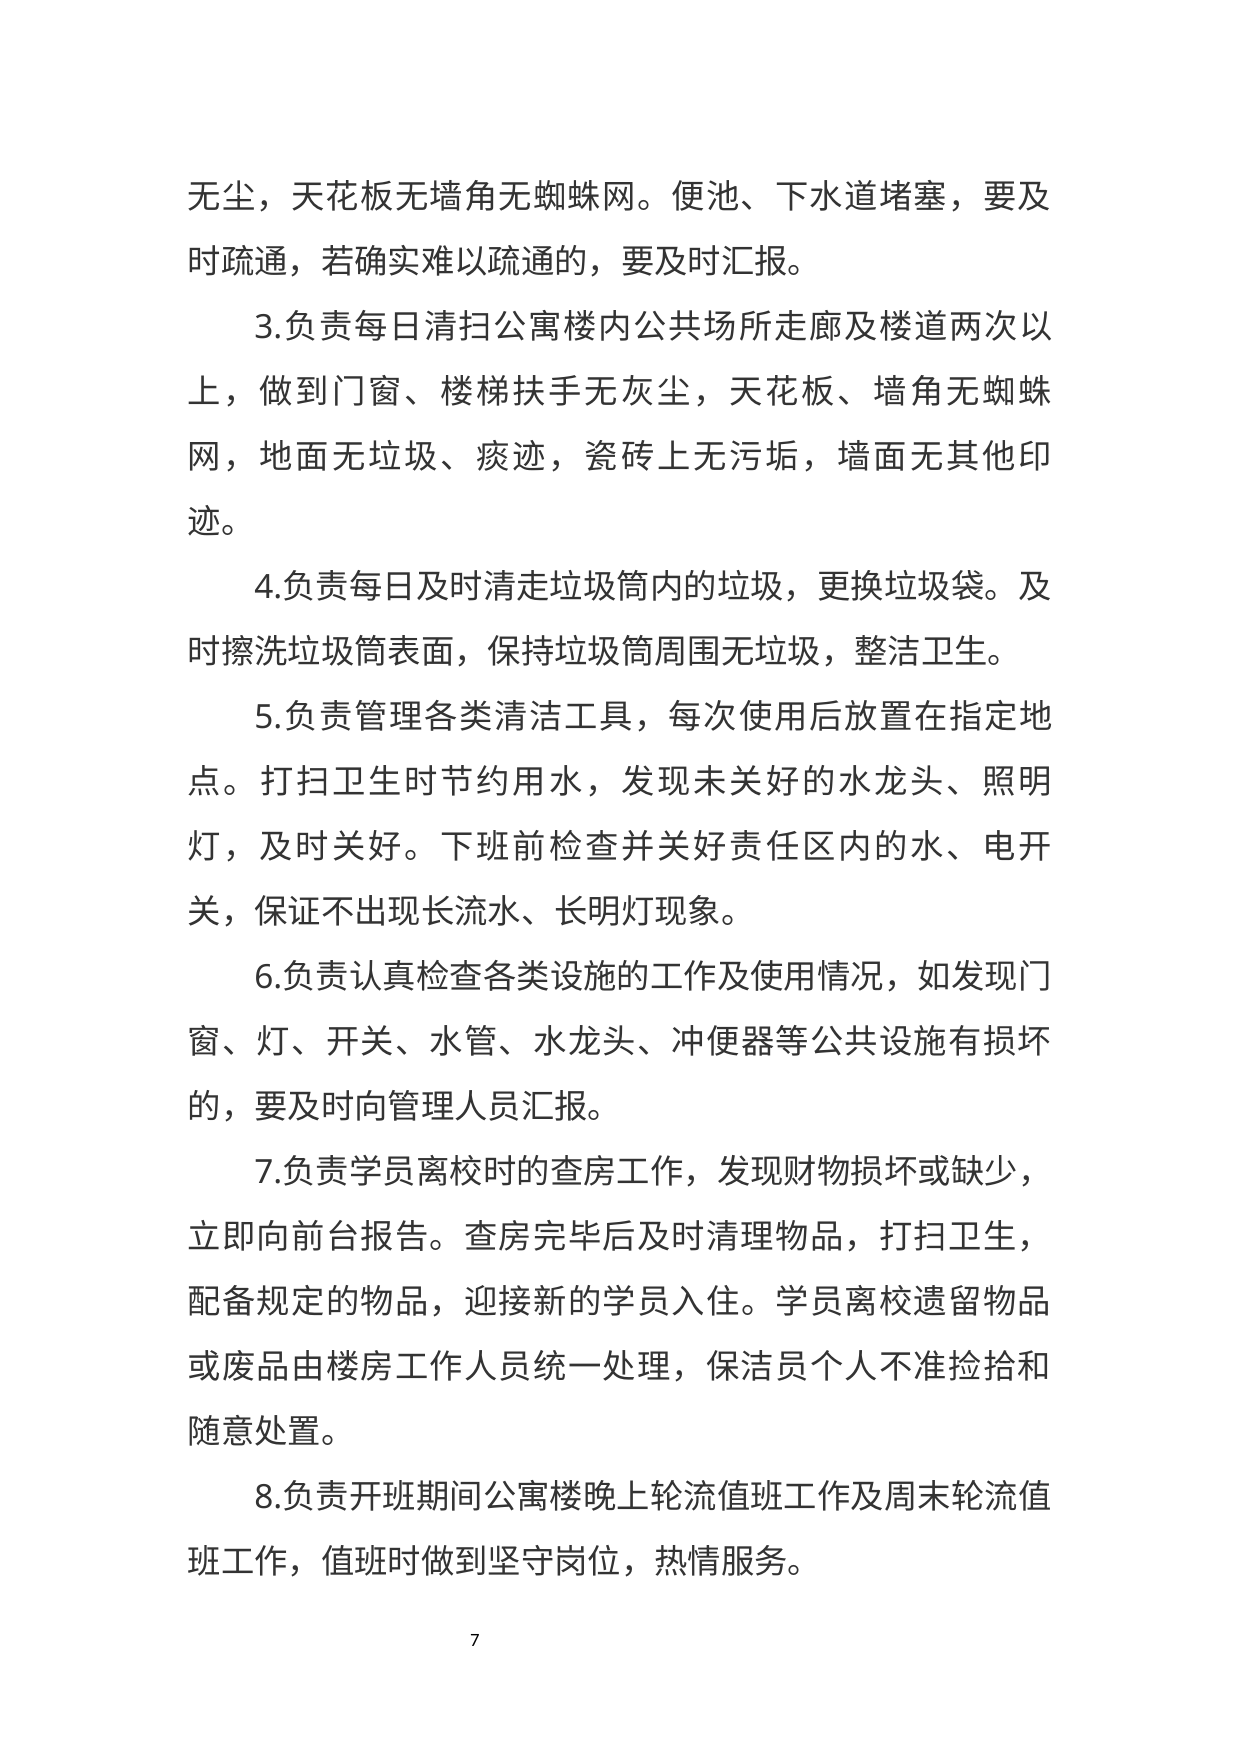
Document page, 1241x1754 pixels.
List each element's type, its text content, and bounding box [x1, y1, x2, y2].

text 3.负责每日清扫公寓楼内公共场所走廊及楼道两次以上，做到门窗、楼梯扶手无灰尘，天花板、墙角无蜘蛛网，地面无垃圾、痰迹，瓷砖上无污垢，墙面无其他印迹。 [187, 292, 1053, 552]
text 7.负责学员离校时的查房工作，发现财物损坏或缺少，立即向前台报告。查房完毕后及时清理物品，打扫卫生，配备规定的物品，迎接新的学员入住。学员离校遗留物品或废品由楼房工作人员统一处理，保洁员个人不准捡拾和随意处置。 [187, 1137, 1053, 1462]
text 5.负责管理各类清洁工具，每次使用后放置在指定地点。打扫卫生时节约用水，发现未关好的水龙头、照明灯，及时关好。下班前检查并关好责任区内的水、电开关，保证不出现长流水、长明灯现象。 [187, 682, 1053, 942]
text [187, 162, 1053, 292]
text 4.负责每日及时清走垃圾筒内的垃圾，更换垃圾袋。及时擦洗垃圾筒表面，保持垃圾筒周围无垃圾，整洁卫生。 [187, 552, 1053, 682]
text 6.负责认真检查各类设施的工作及使用情况，如发现门窗、灯、开关、水管、水龙头、冲便器等公共设施有损坏的，要及时向管理人员汇报。 [187, 942, 1053, 1137]
text 8.负责开班期间公寓楼晚上轮流值班工作及周末轮流值班工作，值班时做到坚守岗位，热情服务。 [187, 1462, 1053, 1592]
